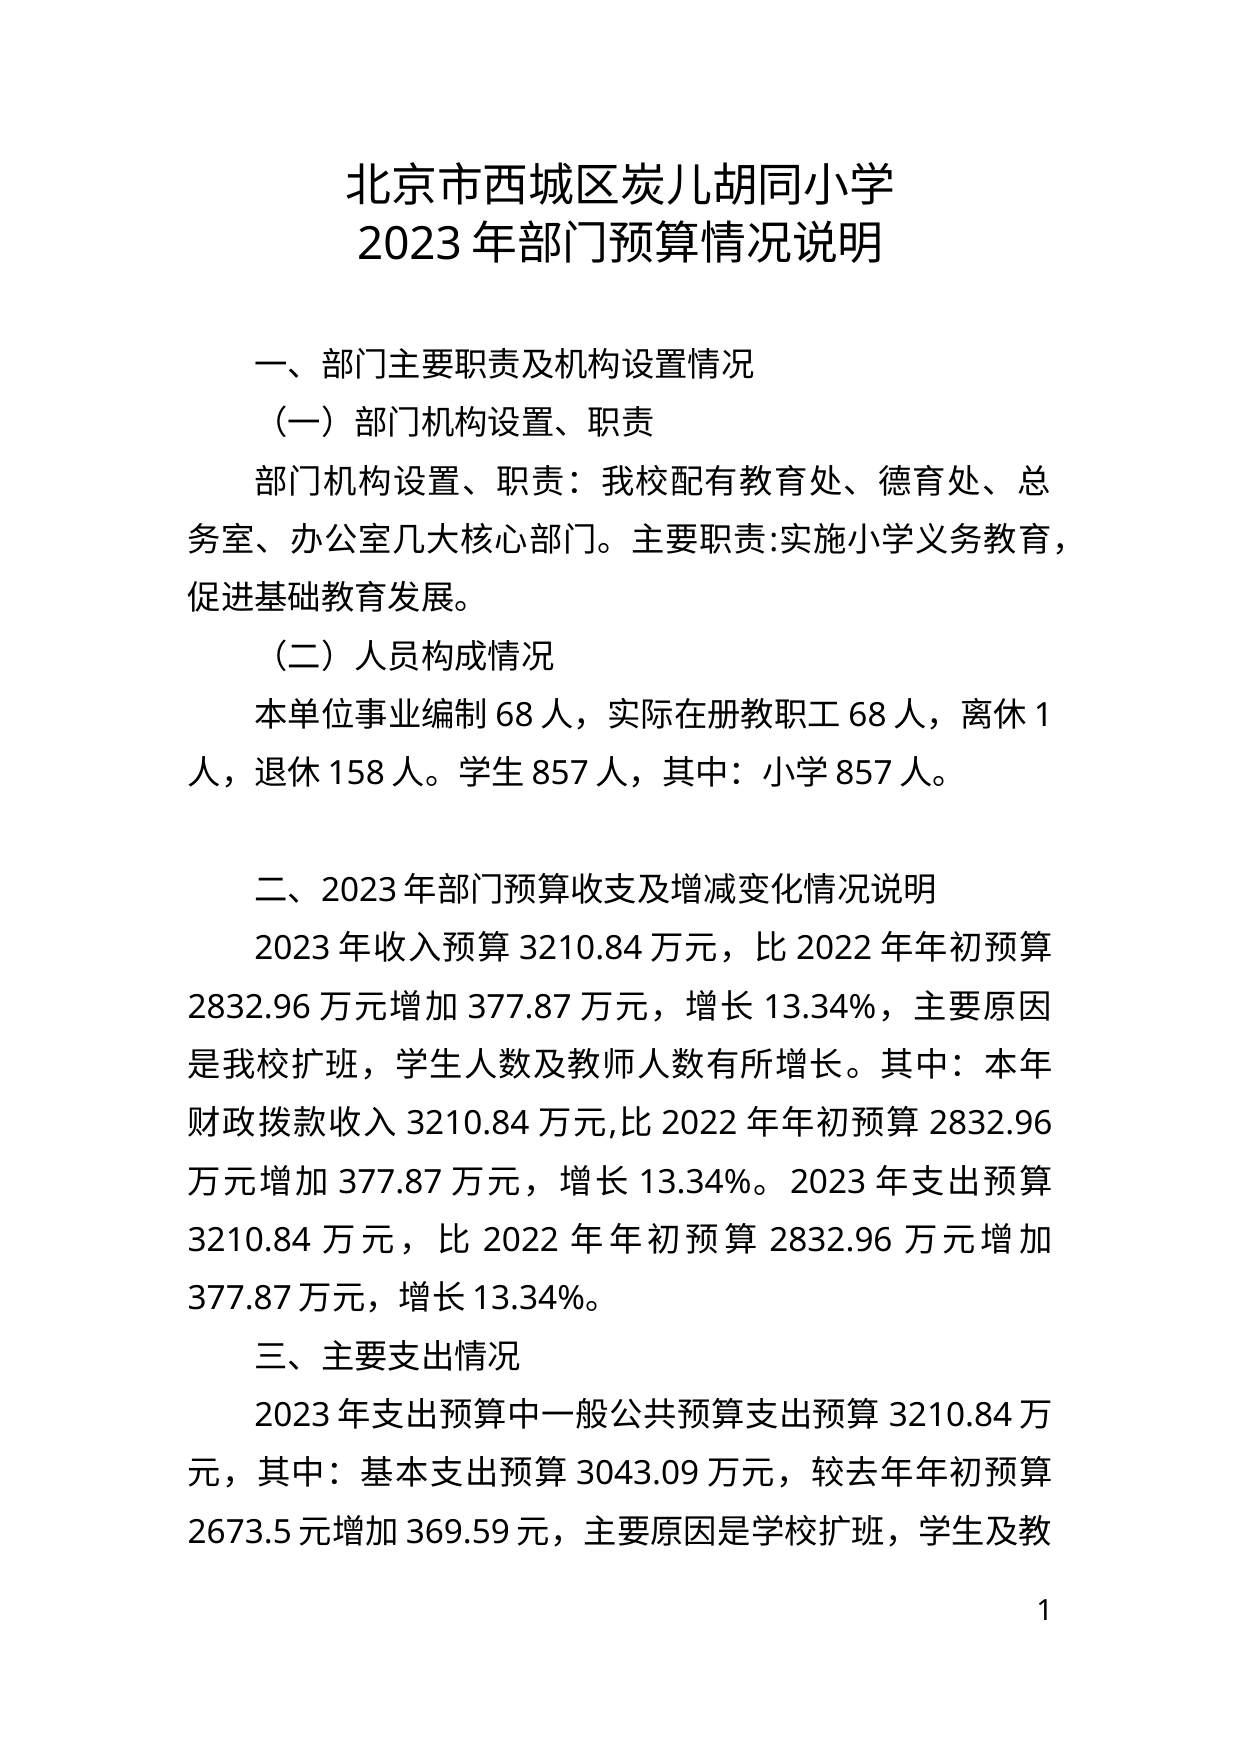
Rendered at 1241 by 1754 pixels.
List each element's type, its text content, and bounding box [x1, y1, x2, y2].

text 2023年部门预算情况说明 [187, 213, 1053, 271]
text 部门机构设置、职责：我校配有教育处、德育处、总务室、办公室几大核心部门。主要职责:实施小学义务教育，促进基础教育发展。 [187, 446, 1053, 621]
text （一）部门机构设置、职责 [187, 388, 1053, 446]
text 三、主要支出情况 [187, 1321, 1053, 1380]
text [187, 1380, 1053, 1555]
text （二）人员构成情况 [187, 621, 1053, 680]
text 本单位事业编制68人，实际在册教职工68人，离休1人，退休158人。学生857人，其中：小学857人。 [187, 680, 1053, 796]
text 二、2023年部门预算收支及增减变化情况说明 [187, 855, 1053, 913]
text 一、部门主要职责及机构设置情况 [187, 330, 1053, 388]
text 北京市西城区炭儿胡同小学 [187, 155, 1053, 213]
text 2023年收入预算3210.84万元，比2022年年初预算2832.96万元增加377.87万元，增长13.34%，主要原因是我校扩班，学生人数及教师人数有所增长。其中：本年财政拨款收入3210.84万元,比2022年年初预算2832.96万元增加377.87万元，增长13.34%。2023年支出预算3210.84万元，比2022年年初预算2832.96万元增加377.87万元，增长13.34%。 [187, 913, 1053, 1321]
